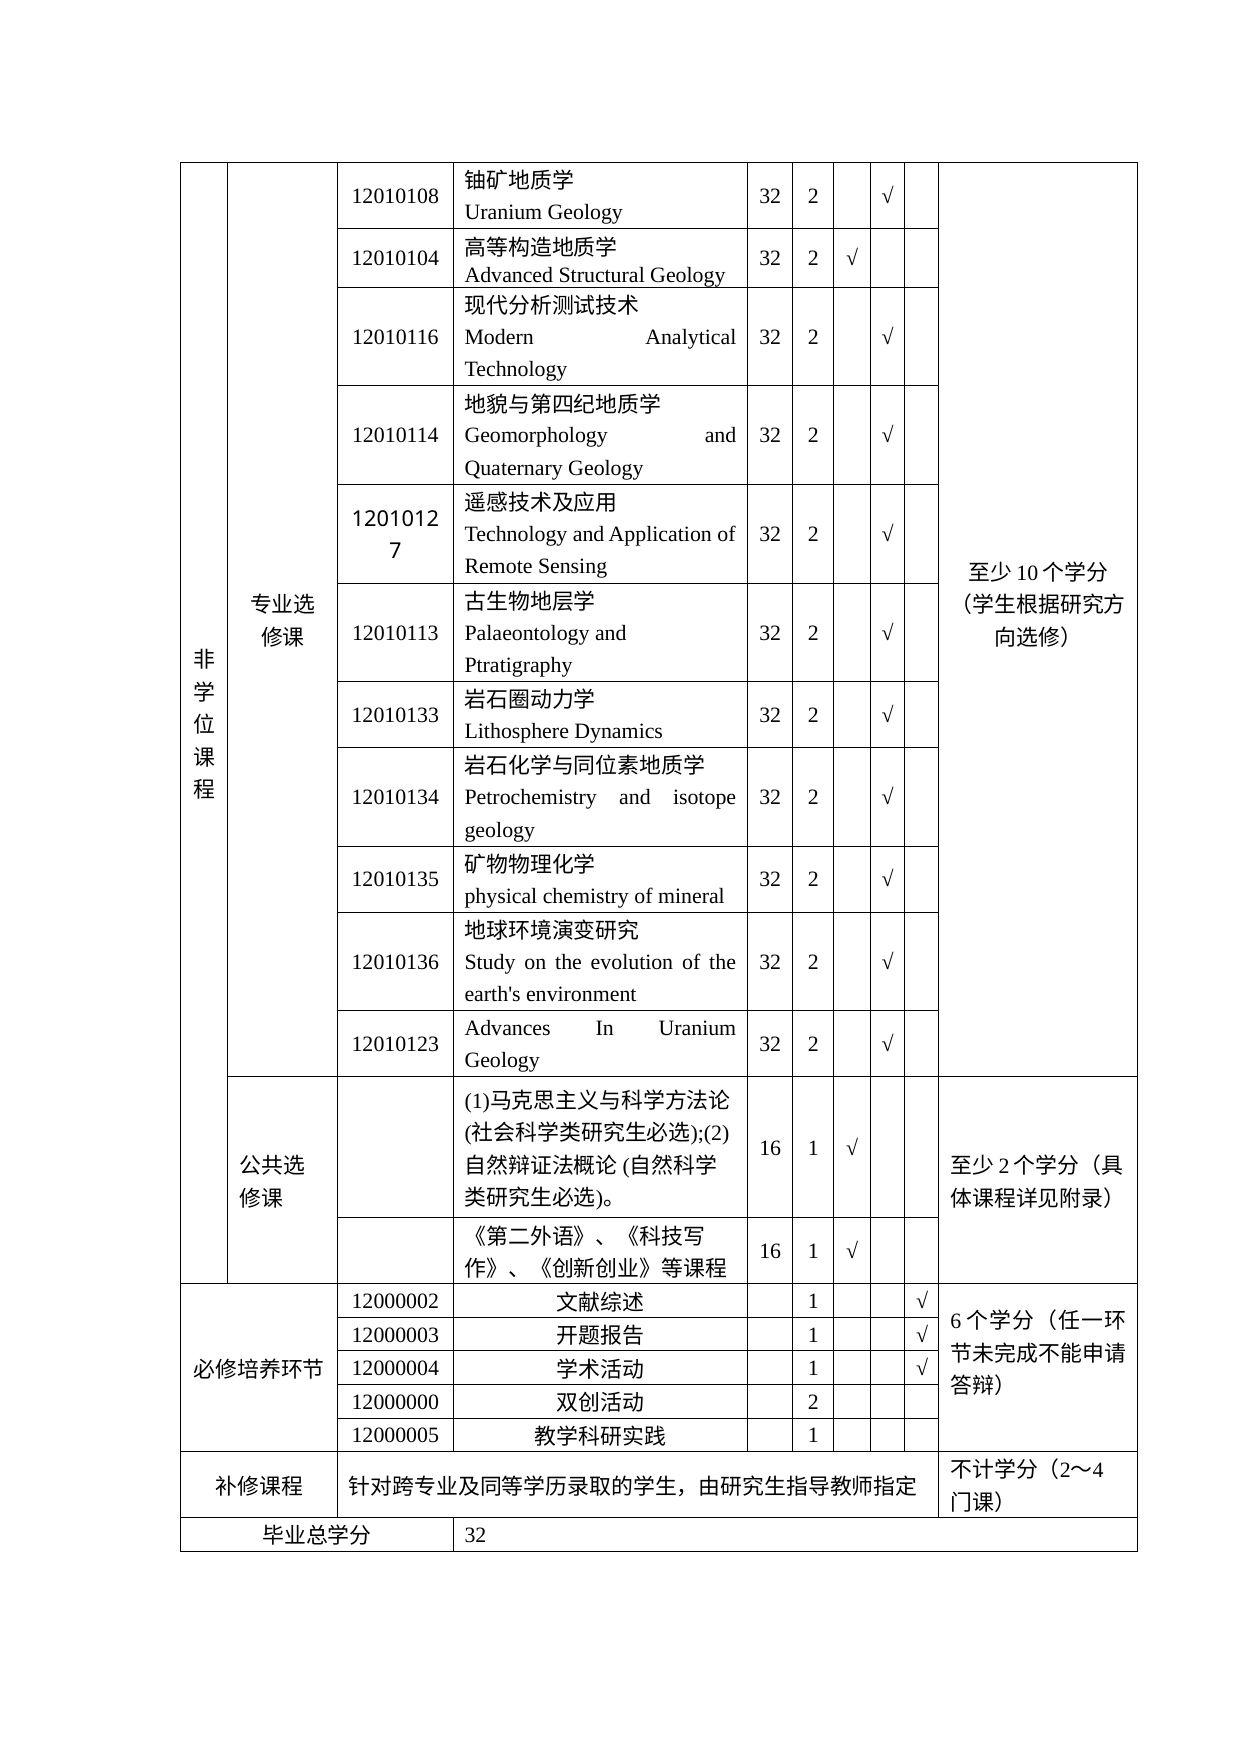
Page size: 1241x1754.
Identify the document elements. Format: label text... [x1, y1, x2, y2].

table_cell √ [871, 584, 904, 681]
table_cell 12010116 [338, 288, 453, 385]
table_cell [871, 1218, 904, 1283]
table_cell [834, 1419, 870, 1451]
table_cell 32 [748, 229, 792, 287]
table_cell 12010136 [338, 913, 453, 1010]
table_cell [905, 584, 938, 681]
table_cell 32 [748, 682, 792, 747]
table_cell 32 [454, 1518, 1137, 1551]
table_cell 1 [793, 1284, 833, 1317]
table_cell 不计学分（2～4门课） [939, 1452, 1137, 1517]
table_cell 12010123 [338, 1011, 453, 1076]
table_cell 12010135 [338, 847, 453, 912]
table_cell [905, 386, 938, 484]
table_cell [834, 288, 870, 385]
table_cell Advances In Uranium Geology [454, 1011, 747, 1076]
table_cell 专业选修课 [228, 163, 337, 1076]
table_cell [871, 229, 904, 287]
table_cell 针对跨专业及同等学历录取的学生，由研究生指导教师指定 [338, 1452, 938, 1517]
table_cell 2 [793, 913, 833, 1010]
table_cell 12000004 [338, 1351, 453, 1384]
table_cell √ [871, 386, 904, 484]
table_cell 32 [748, 163, 792, 228]
table_cell [905, 913, 938, 1010]
table_cell 毕业总学分 [181, 1518, 453, 1551]
table_cell [905, 748, 938, 846]
table_cell √ [834, 1218, 870, 1283]
table_cell [905, 485, 938, 582]
table_cell [748, 1318, 792, 1350]
table_cell [871, 1077, 904, 1217]
table_cell 2 [793, 748, 833, 846]
table_cell 1 [793, 1351, 833, 1384]
table_cell 12010134 [338, 748, 453, 846]
table_cell 2 [793, 229, 833, 287]
table_cell 32 [748, 584, 792, 681]
table_cell 12010113 [338, 584, 453, 681]
table_cell [338, 1077, 453, 1217]
table_cell [748, 1284, 792, 1317]
table_cell 教学科研实践 [454, 1419, 747, 1451]
table_cell 12010133 [338, 682, 453, 747]
table_cell 12000000 [338, 1385, 453, 1417]
table_cell [834, 1385, 870, 1417]
table_cell [748, 1385, 792, 1417]
table_cell [834, 1011, 870, 1076]
table_cell 12000003 [338, 1318, 453, 1350]
table_cell 12010108 [338, 163, 453, 228]
table_cell [834, 584, 870, 681]
table_cell √ [871, 682, 904, 747]
table_cell 2 [793, 386, 833, 484]
table_cell 至少2个学分（具体课程详见附录） [939, 1077, 1137, 1283]
table_cell √ [871, 847, 904, 912]
table_cell [834, 748, 870, 846]
table_cell 32 [748, 1011, 792, 1076]
table_cell [905, 682, 938, 747]
table_cell [871, 1385, 904, 1417]
table_cell 公共选修课 [228, 1077, 337, 1283]
table_cell 铀矿地质学 Uranium Geology [454, 163, 747, 228]
table_cell 岩石化学与同位素地质学 Petrochemistry and isotope geology [454, 748, 747, 846]
table_cell √ [871, 163, 904, 228]
table_cell 2 [793, 1385, 833, 1417]
table_cell 地貌与第四纪地质学 Geomorphology and Quaternary Geology [454, 386, 747, 484]
table_cell [871, 1284, 904, 1317]
table_cell √ [834, 229, 870, 287]
table_cell (1)马克思主义与科学方法论 (社会科学类研究生必选);(2)自然辩证法概论 (自然科学类研究生必选)。 [454, 1077, 747, 1217]
table_cell [748, 1419, 792, 1451]
table_cell [834, 682, 870, 747]
table_cell 矿物物理化学 physical chemistry of mineral [454, 847, 747, 912]
table_cell 2 [793, 163, 833, 228]
table_cell [905, 1011, 938, 1076]
table_cell [871, 1351, 904, 1384]
table_cell [338, 1218, 453, 1283]
table_cell [834, 1351, 870, 1384]
table_cell √ [871, 748, 904, 846]
table_cell 地球环境演变研究 Study on the evolution of the earth's environment [454, 913, 747, 1010]
table_cell [834, 1318, 870, 1350]
table_cell [871, 1419, 904, 1451]
table_cell [834, 847, 870, 912]
table_cell 1 [793, 1318, 833, 1350]
table_cell [905, 229, 938, 287]
table_cell [834, 386, 870, 484]
table_cell 必修培养环节 [181, 1284, 337, 1451]
table_cell 遥感技术及应用 Technology and Application of Remote Sensing [454, 485, 747, 582]
table_cell 现代分析测试技术 Modern Analytical Technology [454, 288, 747, 385]
table_cell 12010114 [338, 386, 453, 484]
table_cell [748, 1351, 792, 1384]
table_cell 16 [748, 1218, 792, 1283]
table_cell 32 [748, 386, 792, 484]
table_cell [834, 485, 870, 582]
table_cell 32 [748, 913, 792, 1010]
table_cell 补修课程 [181, 1452, 337, 1517]
table_cell 1 [793, 1218, 833, 1283]
table_cell 12000002 [338, 1284, 453, 1317]
table_cell √ [871, 485, 904, 582]
table_cell 32 [748, 485, 792, 582]
table_cell 古生物地层学 Palaeontology and Ptratigraphy [454, 584, 747, 681]
table_cell 16 [748, 1077, 792, 1217]
table_cell 6个学分（任一环节未完成不能申请答辩） [939, 1284, 1137, 1451]
table_cell [834, 913, 870, 1010]
table_cell 岩石圈动力学 Lithosphere Dynamics [454, 682, 747, 747]
table_cell 12010104 [338, 229, 453, 287]
table_cell 学术活动 [454, 1351, 747, 1384]
table_cell [834, 1284, 870, 1317]
table_cell √ [834, 1077, 870, 1217]
table_cell √ [871, 1011, 904, 1076]
table_cell 2 [793, 1011, 833, 1076]
table_cell [905, 1077, 938, 1217]
table_cell [905, 1218, 938, 1283]
table_cell 2 [793, 682, 833, 747]
table_cell 32 [748, 847, 792, 912]
table_cell [905, 1385, 938, 1417]
table_cell 开题报告 [454, 1318, 747, 1350]
table_cell [905, 163, 938, 228]
table_cell [834, 163, 870, 228]
table_cell √ [905, 1284, 938, 1317]
table_cell [905, 288, 938, 385]
table_cell 32 [748, 748, 792, 846]
table_cell 高等构造地质学 Advanced Structural Geology [454, 229, 747, 287]
table_cell [905, 847, 938, 912]
table_cell 非学位课程 [181, 163, 227, 1283]
table_cell 32 [748, 288, 792, 385]
table_cell √ [905, 1318, 938, 1350]
table_cell 1 [793, 1077, 833, 1217]
table_cell 12000005 [338, 1419, 453, 1451]
table_cell 《第二外语》、《科技写作》、《创新创业》等课程 [454, 1218, 747, 1283]
table_cell [871, 1318, 904, 1350]
table_cell 12010127 [338, 485, 453, 582]
table_cell √ [871, 288, 904, 385]
table_cell 文献综述 [454, 1284, 747, 1317]
table_cell √ [871, 913, 904, 1010]
table_cell 双创活动 [454, 1385, 747, 1417]
table_cell 2 [793, 288, 833, 385]
table_cell 2 [793, 584, 833, 681]
table_cell 2 [793, 485, 833, 582]
table_cell 至少10个学分（学生根据研究方向选修） [939, 163, 1137, 1076]
table_cell [905, 1419, 938, 1451]
table_cell 1 [793, 1419, 833, 1451]
table_cell 2 [793, 847, 833, 912]
table_cell √ [905, 1351, 938, 1384]
